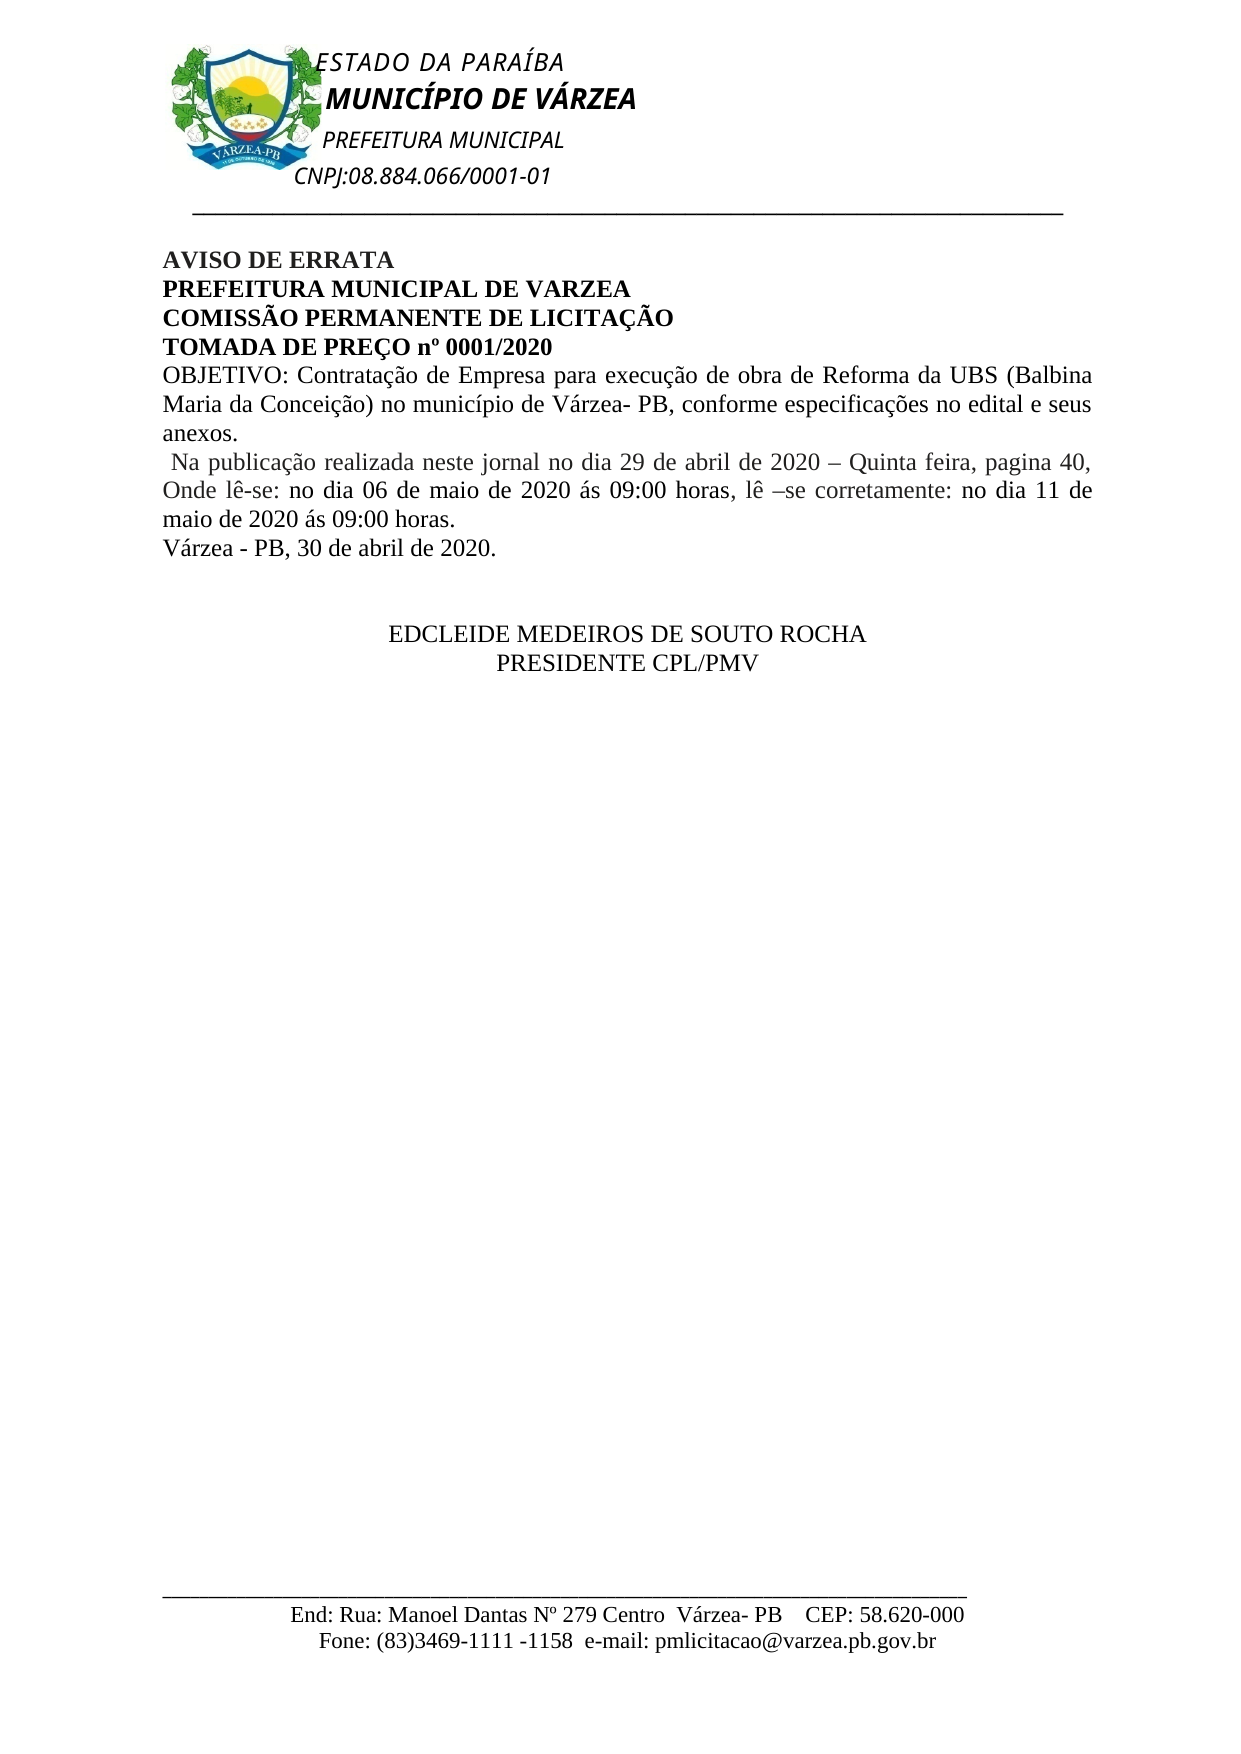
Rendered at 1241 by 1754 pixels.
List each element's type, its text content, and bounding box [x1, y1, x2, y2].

text EDCLEIDE MEDEIROS DE SOUTO ROCHA [162, 619, 1093, 648]
text PREFEITURA MUNICIPAL DE VARZEA [162, 274, 1093, 303]
text TOMADA DE PREÇO nº 0001/2020 [162, 332, 1093, 361]
text Na publicação realizada neste jornal no dia 29 de abril de 2020 – Quinta feira, pagina 40, Onde lê-se: no dia 06 de maio de 2020 ás 09:00 horas, lê –se corretamente: no dia 11 de maio de 2020 ás 09:00 horas. [162, 447, 1093, 533]
text AVISO DE ERRATA [162, 246, 1093, 274]
text PRESIDENTE CPL/PMV [162, 648, 1093, 677]
picture [165, 44, 322, 170]
text OBJETIVO: Contratação de Empresa para execução de obra de Reforma da UBS (Balbina Maria da Conceição) no município de Várzea- PB, conforme especificações no edital e seus anexos. [162, 361, 1093, 447]
text Várzea - PB, 30 de abril de 2020. [162, 533, 1093, 562]
text COMISSÃO PERMANENTE DE LICITAÇÃO [162, 303, 1093, 332]
